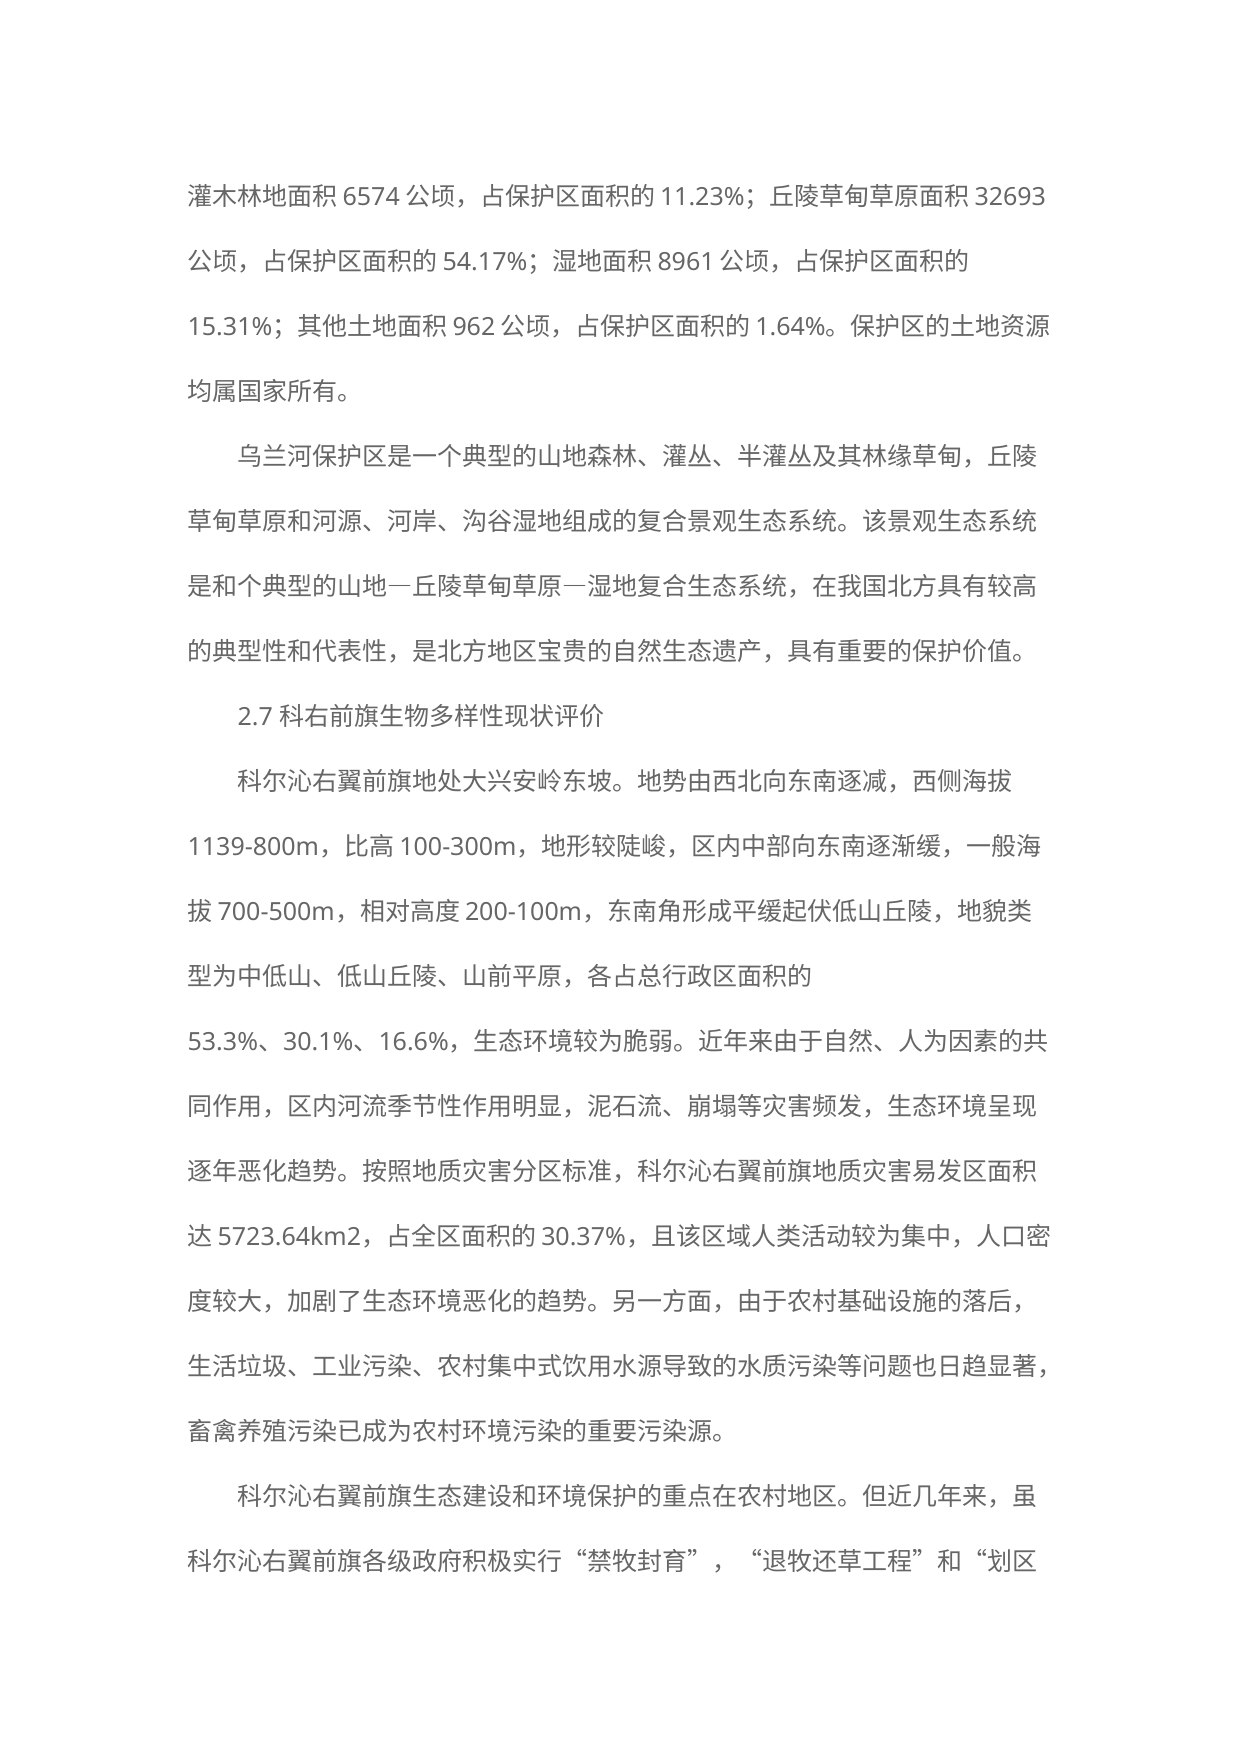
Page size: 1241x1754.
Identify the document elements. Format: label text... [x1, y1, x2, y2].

text 2.7 科右前旗生物多样性现状评价 [187, 682, 1053, 747]
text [187, 162, 1053, 422]
text 乌兰河保护区是一个典型的山地森林、灌丛、半灌丛及其林缘草甸，丘陵草甸草原和河源、河岸、沟谷湿地组成的复合景观生态系统。该景观生态系统是和个典型的山地—丘陵草甸草原—湿地复合生态系统，在我国北方具有较高的典型性和代表性，是北方地区宝贵的自然生态遗产，具有重要的保护价值。 [187, 422, 1053, 682]
text 科尔沁右翼前旗地处大兴安岭东坡。地势由西北向东南逐减，西侧海拔1139-800m，比高100-300m，地形较陡峻，区内中部向东南逐渐缓，一般海拔700-500m，相对高度200-100m，东南角形成平缓起伏低山丘陵，地貌类型为中低山、低山丘陵、山前平原，各占总行政区面积的53.3%、30.1%、16.6%，生态环境较为脆弱。近年来由于自然、人为因素的共同作用，区内河流季节性作用明显，泥石流、崩塌等灾害频发，生态环境呈现逐年恶化趋势。按照地质灾害分区标准，科尔沁右翼前旗地质灾害易发区面积达5723.64km2，占全区面积的30.37%，且该区域人类活动较为集中，人口密度较大，加剧了生态环境恶化的趋势。另一方面，由于农村基础设施的落后，生活垃圾、工业污染、农村集中式饮用水源导致的水质污染等问题也日趋显著，畜禽养殖污染已成为农村环境污染的重要污染源。 [187, 747, 1053, 1462]
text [187, 1462, 1053, 1592]
